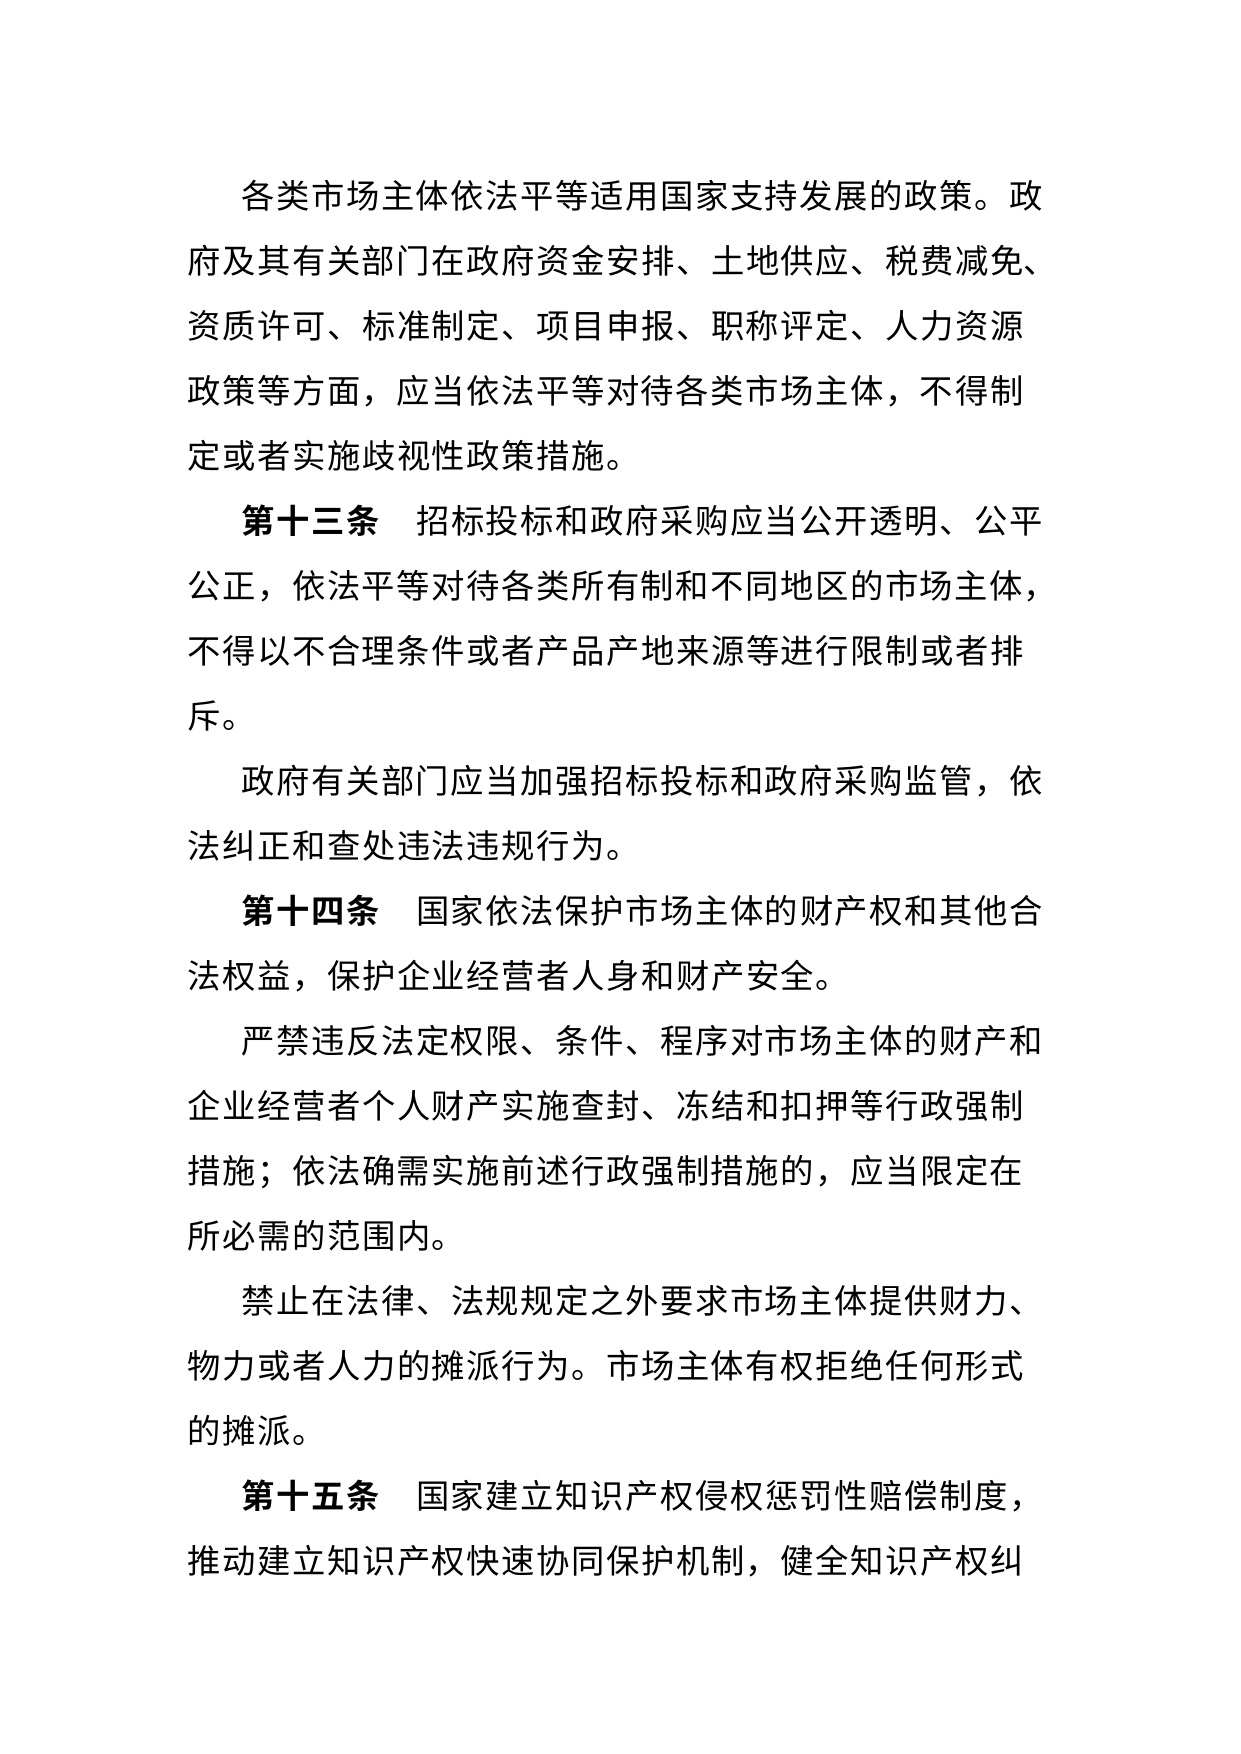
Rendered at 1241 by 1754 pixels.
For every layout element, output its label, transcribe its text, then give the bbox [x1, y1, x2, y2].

text 政府有关部门应当加强招标投标和政府采购监管，依法纠正和查处违法违规行为。 [187, 747, 1053, 877]
text 各类市场主体依法平等适用国家支持发展的政策。政府及其有关部门在政府资金安排、土地供应、税费减免、资质许可、标准制定、项目申报、职称评定、人力资源政策等方面，应当依法平等对待各类市场主体，不得制定或者实施歧视性政策措施。 [187, 162, 1053, 487]
text 第十四条 国家依法保护市场主体的财产权和其他合法权益，保护企业经营者人身和财产安全。 [187, 877, 1053, 1007]
text 禁止在法律、法规规定之外要求市场主体提供财力、物力或者人力的摊派行为。市场主体有权拒绝任何形式的摊派。 [187, 1267, 1053, 1462]
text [187, 1462, 1053, 1592]
text 第十三条 招标投标和政府采购应当公开透明、公平公正，依法平等对待各类所有制和不同地区的市场主体，不得以不合理条件或者产品产地来源等进行限制或者排斥。 [187, 487, 1053, 747]
text 严禁违反法定权限、条件、程序对市场主体的财产和企业经营者个人财产实施查封、冻结和扣押等行政强制措施；依法确需实施前述行政强制措施的，应当限定在所必需的范围内。 [187, 1007, 1053, 1267]
